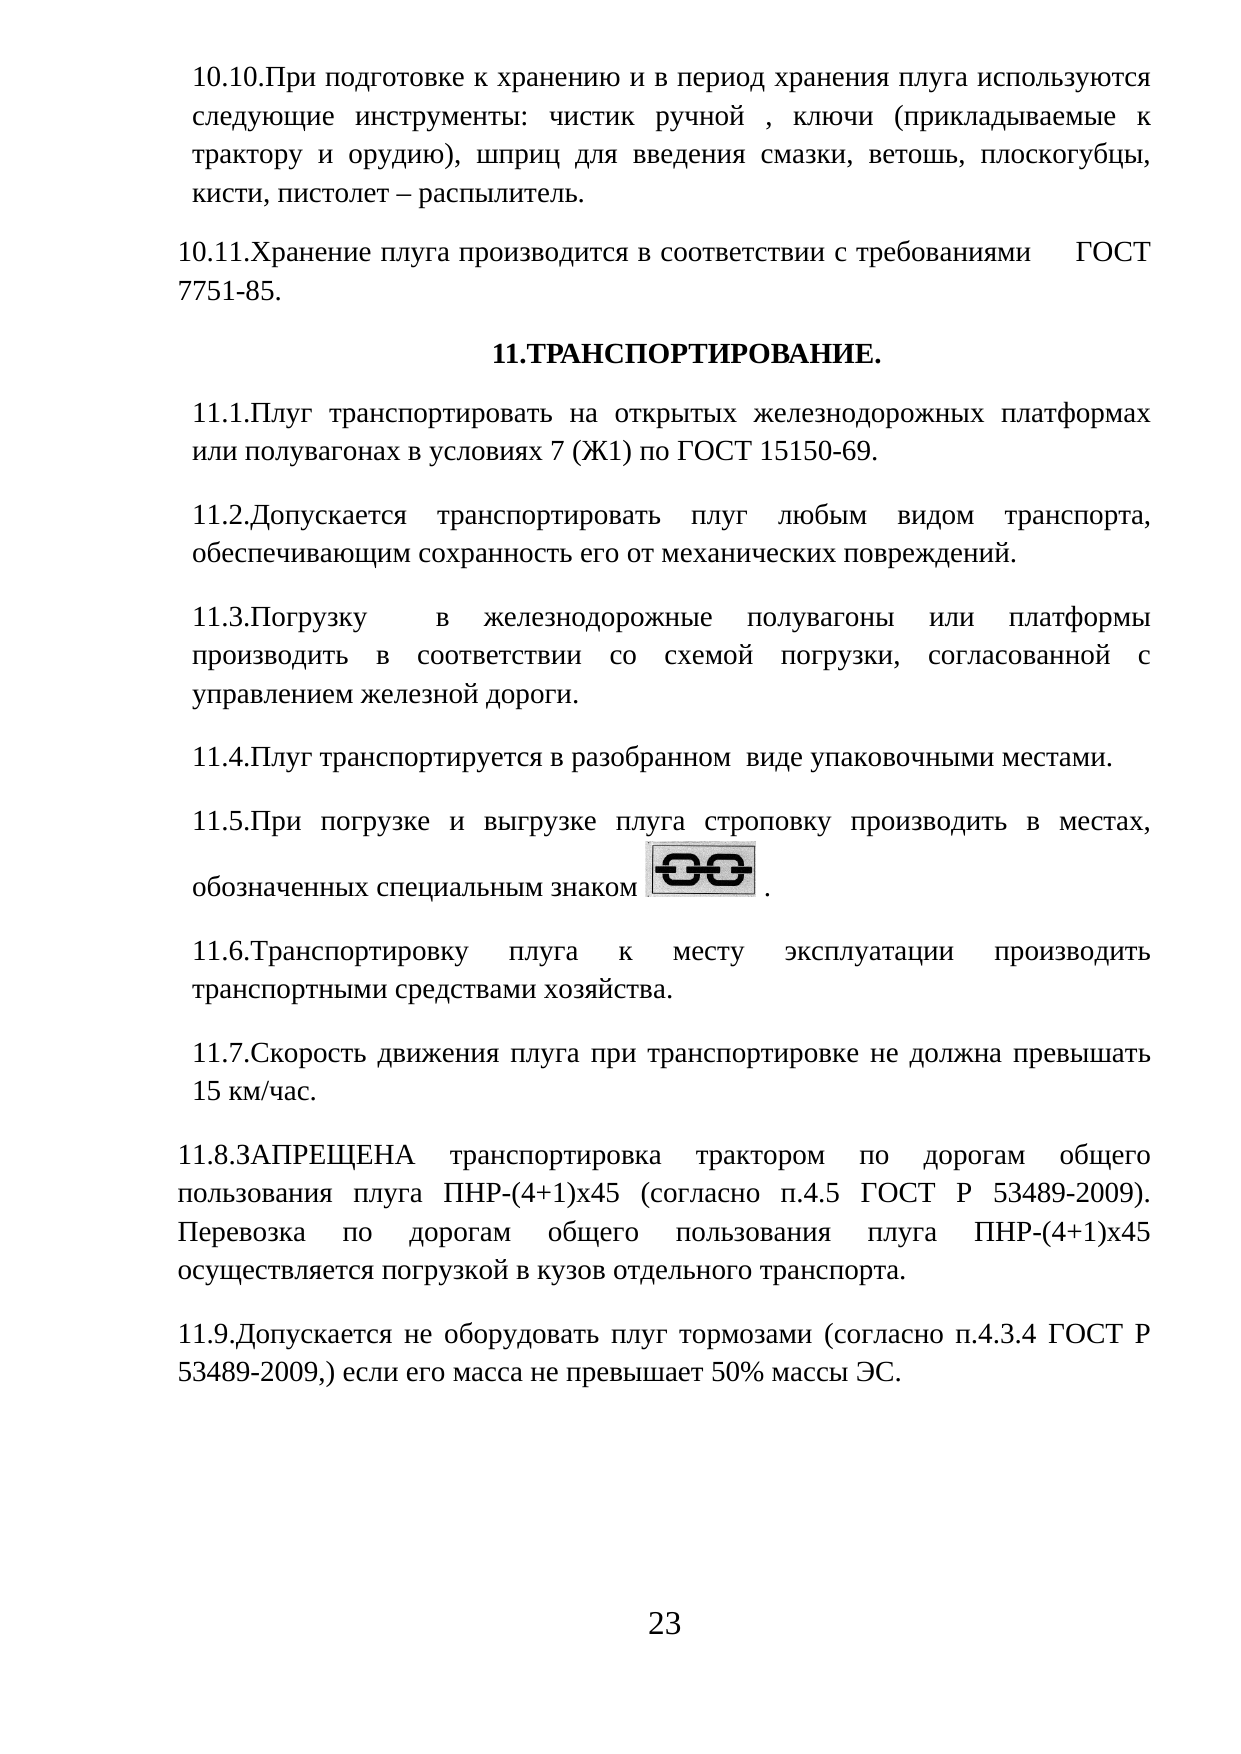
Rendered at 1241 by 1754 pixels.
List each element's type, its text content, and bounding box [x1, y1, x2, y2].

text 10.10.При подготовке к хранению и в период хранения плуга используются следующие инструменты: чистик ручной , ключи (прикладываемые к трактору и орудию), шприц для введения смазки, ветошь, плоскогубцы, кисти, пистолет – распылитель. [192, 59, 1152, 208]
picture [645, 841, 757, 897]
text 11.6.Транспортировку плуга к месту эксплуатации производить транспортными средствами хозяйства. [192, 933, 1152, 1005]
text 11.9.Допускается не оборудовать плуг тормозами (согласно п.4.3.4 ГОСТ Р 53489-2009,) если его масса не превышает 50% массы ЭС. [177, 1316, 1152, 1388]
text 11.1.Плуг транспортировать на открытых железнодорожных платформах или полувагонах в условиях 7 (Ж1) по ГОСТ 15150-69. [192, 395, 1152, 467]
text 10.11.Хранение плуга производится в соответствии с требованиями ГОСТ 7751-85. [177, 234, 1152, 306]
text 11.2.Допускается транспортировать плуг любым видом транспорта, обеспечивающим сохранность его от механических повреждений. [192, 497, 1152, 569]
text 11.8.ЗАПРЕЩЕНА транспортировка трактором по дорогам общего пользования плуга ПНР-(4+1)х45 (согласно п.4.5 ГОСТ Р 53489-2009). Перевозка по дорогам общего пользования плуга ПНР-(4+1)х45 осуществляется погрузкой в кузов отдельного транспорта. [177, 1137, 1152, 1286]
text 11.3.Погрузку в железнодорожные полувагоны или платформы производить в соответствии со схемой погрузки, согласованной с управлением железной дороги. [192, 599, 1152, 709]
text 11.5.При погрузке и выгрузке плуга строповку производить в местах, обозначенных специальным знаком . [192, 803, 1152, 903]
text 11.7.Скорость движения плуга при транспортировке не должна превышать 15 км/час. [192, 1035, 1152, 1107]
text 11.ТРАНСПОРТИРОВАНИЕ. [221, 336, 1152, 370]
text 11.4.Плуг транспортируется в разобранном виде упаковочными местами. [192, 739, 1152, 773]
